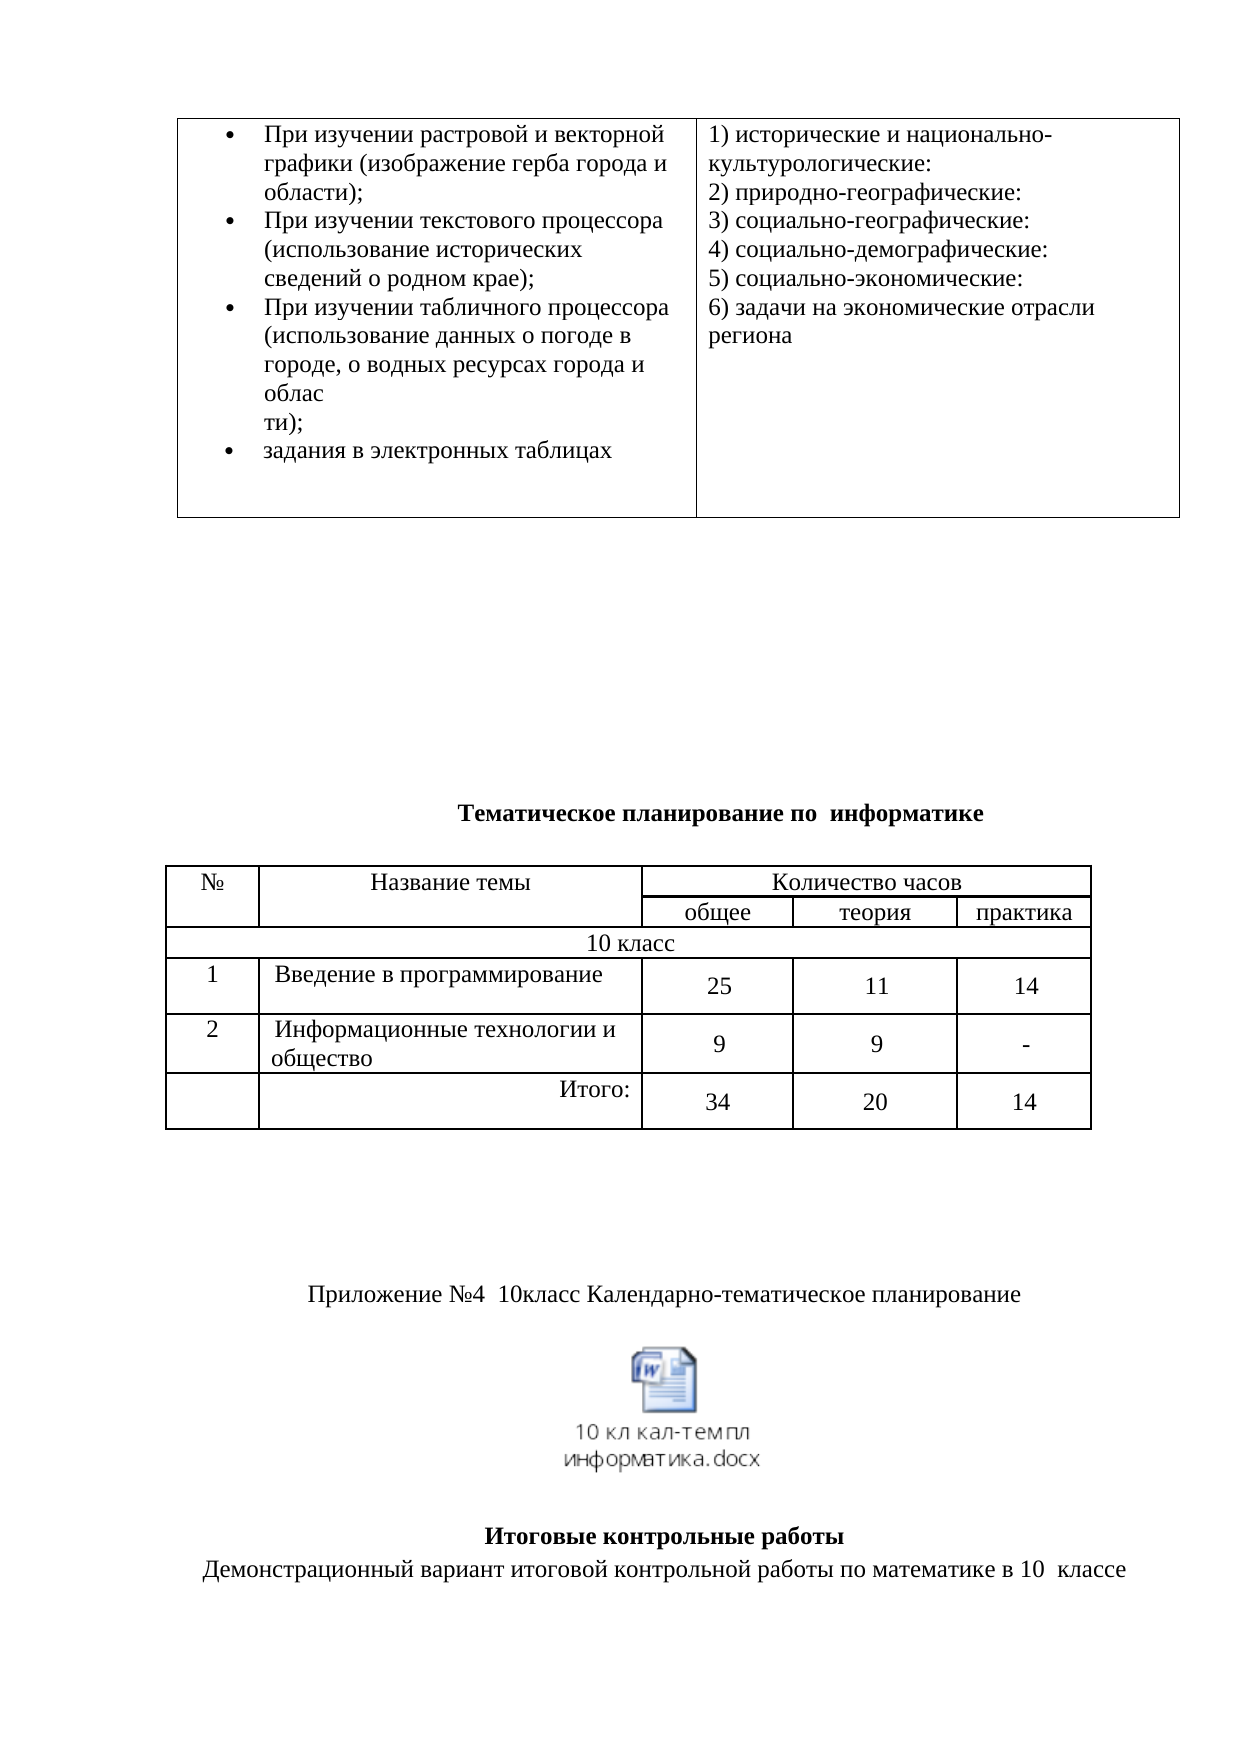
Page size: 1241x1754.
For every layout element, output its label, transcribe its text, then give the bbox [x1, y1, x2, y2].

table_cell - [958, 1015, 1090, 1072]
table_cell Введение в программирование [260, 959, 641, 1012]
table_cell 2 [167, 1015, 258, 1072]
table_cell 10 класс [167, 928, 1090, 957]
table_cell 11 [794, 959, 956, 1012]
table_cell 1 [167, 959, 258, 1012]
text Приложение №4 10класс Календарно-тематическое планирование [177, 1279, 1152, 1307]
table_header Название темы [260, 867, 641, 926]
table_cell 34 [643, 1074, 792, 1128]
table_cell Итого: [260, 1074, 641, 1128]
table_cell 9 [643, 1015, 792, 1072]
table_cell 25 [643, 959, 792, 1012]
text Итоговые контрольные работы [177, 1521, 1152, 1550]
table_cell Информационные технологии и общество [260, 1015, 641, 1072]
table_cell 14 [958, 959, 1090, 1012]
table_header № [167, 867, 258, 926]
text Демонстрационный вариант итоговой контрольной работы по математике в 10 классе [177, 1554, 1152, 1583]
table_cell 1) исторические и национально-культурологические: 2) природно-географические: 3) социально-географические: 4) социально-демографические: 5) социально-экономические: 6) задачи на экономические отрасли региона [697, 119, 1179, 517]
text Тематическое планирование по информатике [290, 798, 1152, 827]
table_cell [167, 1074, 258, 1128]
table_cell 14 [958, 1074, 1090, 1128]
table_cell практика [958, 898, 1090, 926]
table_cell общее [643, 898, 792, 926]
table_cell 20 [794, 1074, 956, 1128]
table_cell теория [794, 898, 956, 926]
table_header Количество часов [643, 867, 1090, 895]
table_cell При изучении растровой и векторной графики (изображение герба города и области); При изучении текстового процессора (использование исторических сведений о родном крае); При изучении табличного процессора (использование данных о погоде в городе, о водных ресурсах города и облас ти); задания в электронных таблицах [178, 119, 696, 517]
table_cell 9 [794, 1015, 956, 1072]
